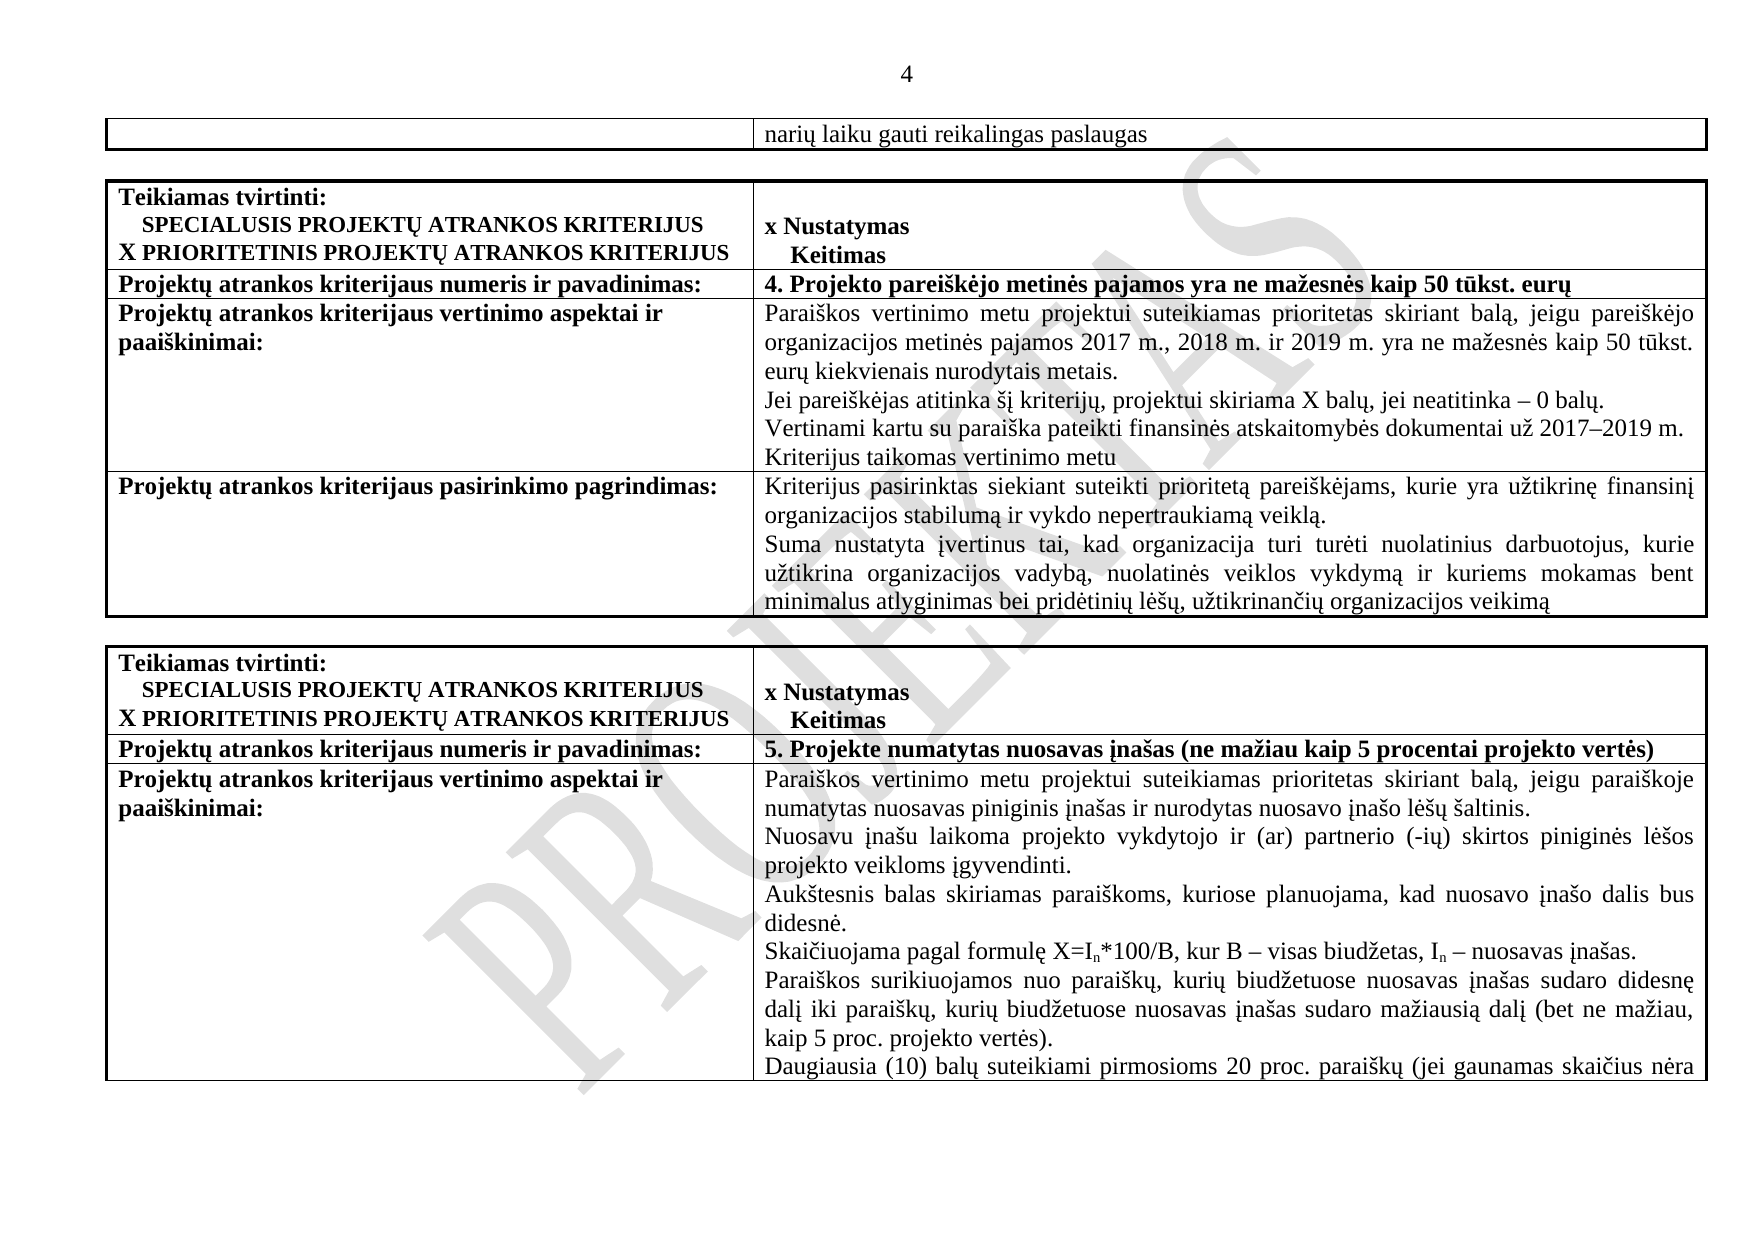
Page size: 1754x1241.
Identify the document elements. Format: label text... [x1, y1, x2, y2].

table_header Teikiamas tvirtinti: SPECIALUSIS PROJEKTŲ ATRANKOS KRITERIJUS X PRIORITETINIS PROJEKTŲ ATRANKOS KRITERIJUS [108, 183, 753, 269]
table_cell Projektų atrankos kriterijaus pasirinkimo pagrindimas: [108, 472, 753, 615]
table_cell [754, 764, 1705, 1080]
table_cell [108, 764, 753, 1080]
table_cell 4. Projekto pareiškėjo metinės pajamos yra ne mažesnės kaip 50 tūkst. eurų [754, 270, 1705, 298]
table_cell 5. Projekte numatytas nuosavas įnašas (ne mažiau kaip 5 procentai projekto vertės) [754, 735, 1705, 763]
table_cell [754, 119, 1705, 147]
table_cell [108, 119, 753, 147]
table_cell Projektų atrankos kriterijaus numeris ir pavadinimas: [108, 270, 753, 298]
table_cell Projektų atrankos kriterijaus numeris ir pavadinimas: [108, 735, 753, 763]
table_header x Nustatymas Keitimas [754, 648, 1705, 734]
table_header x Nustatymas Keitimas [754, 183, 1705, 269]
table_cell Paraiškos vertinimo metu projektui suteikiamas prioritetas skiriant balą, jeigu pareiškėjo organizacijos metinės pajamos 2017 m., 2018 m. ir 2019 m. yra ne mažesnės kaip 50 tūkst. eurų kiekvienais nurodytais metais. Jei pareiškėjas atitinka šį kriterijų, projektui skiriama X balų, jei neatitinka – 0 balų. Vertinami kartu su paraiška pateikti finansinės atskaitomybės dokumentai už 2017–2019 m. Kriterijus taikomas vertinimo metu [754, 299, 1705, 471]
table_header Teikiamas tvirtinti: SPECIALUSIS PROJEKTŲ ATRANKOS KRITERIJUS X PRIORITETINIS PROJEKTŲ ATRANKOS KRITERIJUS [108, 648, 753, 734]
table_cell Kriterijus pasirinktas siekiant suteikti prioritetą pareiškėjams, kurie yra užtikrinę finansinį organizacijos stabilumą ir vykdo nepertraukiamą veiklą. Suma nustatyta įvertinus tai, kad organizacija turi turėti nuolatinius darbuotojus, kurie užtikrina organizacijos vadybą, nuolatinės veiklos vykdymą ir kuriems mokamas bent minimalus atlyginimas bei pridėtinių lėšų, užtikrinančių organizacijos veikimą [754, 472, 1705, 615]
table_cell Projektų atrankos kriterijaus vertinimo aspektai ir paaiškinimai: [108, 299, 753, 471]
